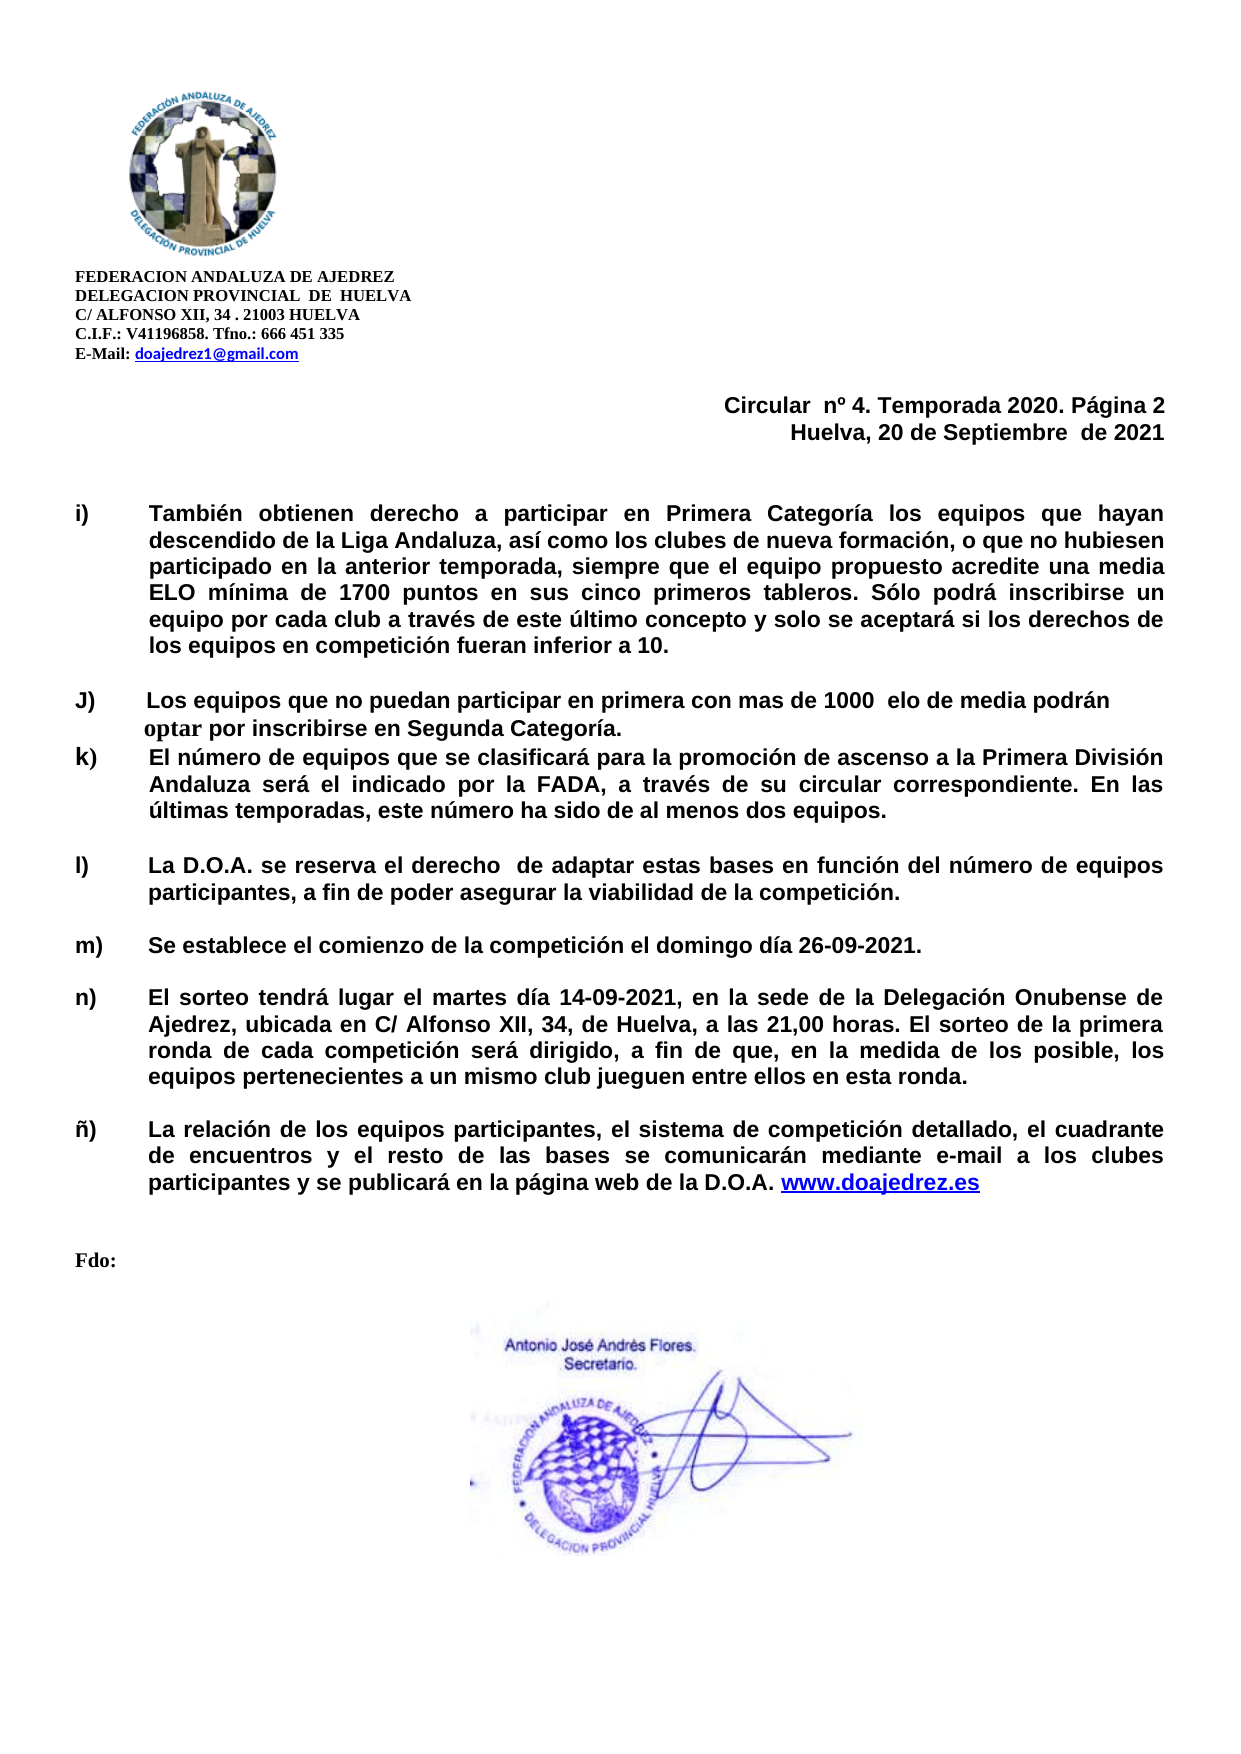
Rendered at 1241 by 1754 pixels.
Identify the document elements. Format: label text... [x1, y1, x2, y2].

text Fdo: [75, 1248, 1165, 1272]
text E-Mail: doajedrez1@gmail.com [75, 343, 1165, 364]
picture [470, 1298, 872, 1556]
text i) También obtienen derecho a participar en Primera Categoría los equipos que hayan descendido de la Liga Andaluza, así como los clubes de nueva formación, o que no hubiesen participado en la anterior temporada, siempre que el equipo propuesto acredite una media ELO mínima de 1700 puntos en sus cinco primeros tableros. Sólo podrá inscribirse un equipo por cada club a través de este último concepto y solo se aceptará si los derechos de los equipos en competición fueran inferior a 10. [75, 500, 1165, 658]
text l) La D.O.A. se reserva el derecho de adaptar estas bases en función del número de equipos participantes, a fin de poder asegurar la viabilidad de la competición. [75, 852, 1165, 905]
text n) El sorteo tendrá lugar el martes día 14-09-2021, en la sede de la Delegación Onubense de Ajedrez, ubicada en C/ Alfonso XII, 34, de Huelva, a las 21,00 horas. El sorteo de la primera ronda de cada competición será dirigido, a fin de que, en la medida de los posible, los equipos pertenecientes a un mismo club jueguen entre ellos en esta ronda. [75, 984, 1165, 1090]
picture [126, 87, 279, 259]
text DELEGACION PROVINCIAL DE HUELVA [75, 286, 1165, 305]
text k) El número de equipos que se clasificará para la promoción de ascenso a la Primera División Andaluza será el indicado por la FADA, a través de su circular correspondiente. En las últimas temporadas, este número ha sido de al menos dos equipos. [75, 742, 1165, 824]
text C/ ALFONSO XII, 34 . 21003 HUELVA [75, 305, 1165, 324]
text FEDERACION ANDALUZA DE AJEDREZ [75, 267, 1165, 286]
text Circular nº 4. Temporada 2020. Página 2 [517, 392, 1165, 419]
text optar por inscribirse en Segunda Categoría. [75, 713, 1165, 742]
text Huelva, 20 de Septiembre de 2021 [75, 419, 1165, 445]
text J) Los equipos que no puedan participar en primera con mas de 1000 elo de media podrán [75, 687, 1165, 713]
text m) Se establece el comienzo de la competición el domingo día 26-09-2021. [75, 932, 1165, 958]
text ñ) La relación de los equipos participantes, el sistema de competición detallado, el cuadrante de encuentros y el resto de las bases se comunicarán mediante e-mail a los clubes participantes y se publicará en la página web de la D.O.A. www.doajedrez.es [75, 1116, 1165, 1195]
text C.I.F.: V41196858. Tfno.: 666 451 335 [75, 324, 1165, 343]
